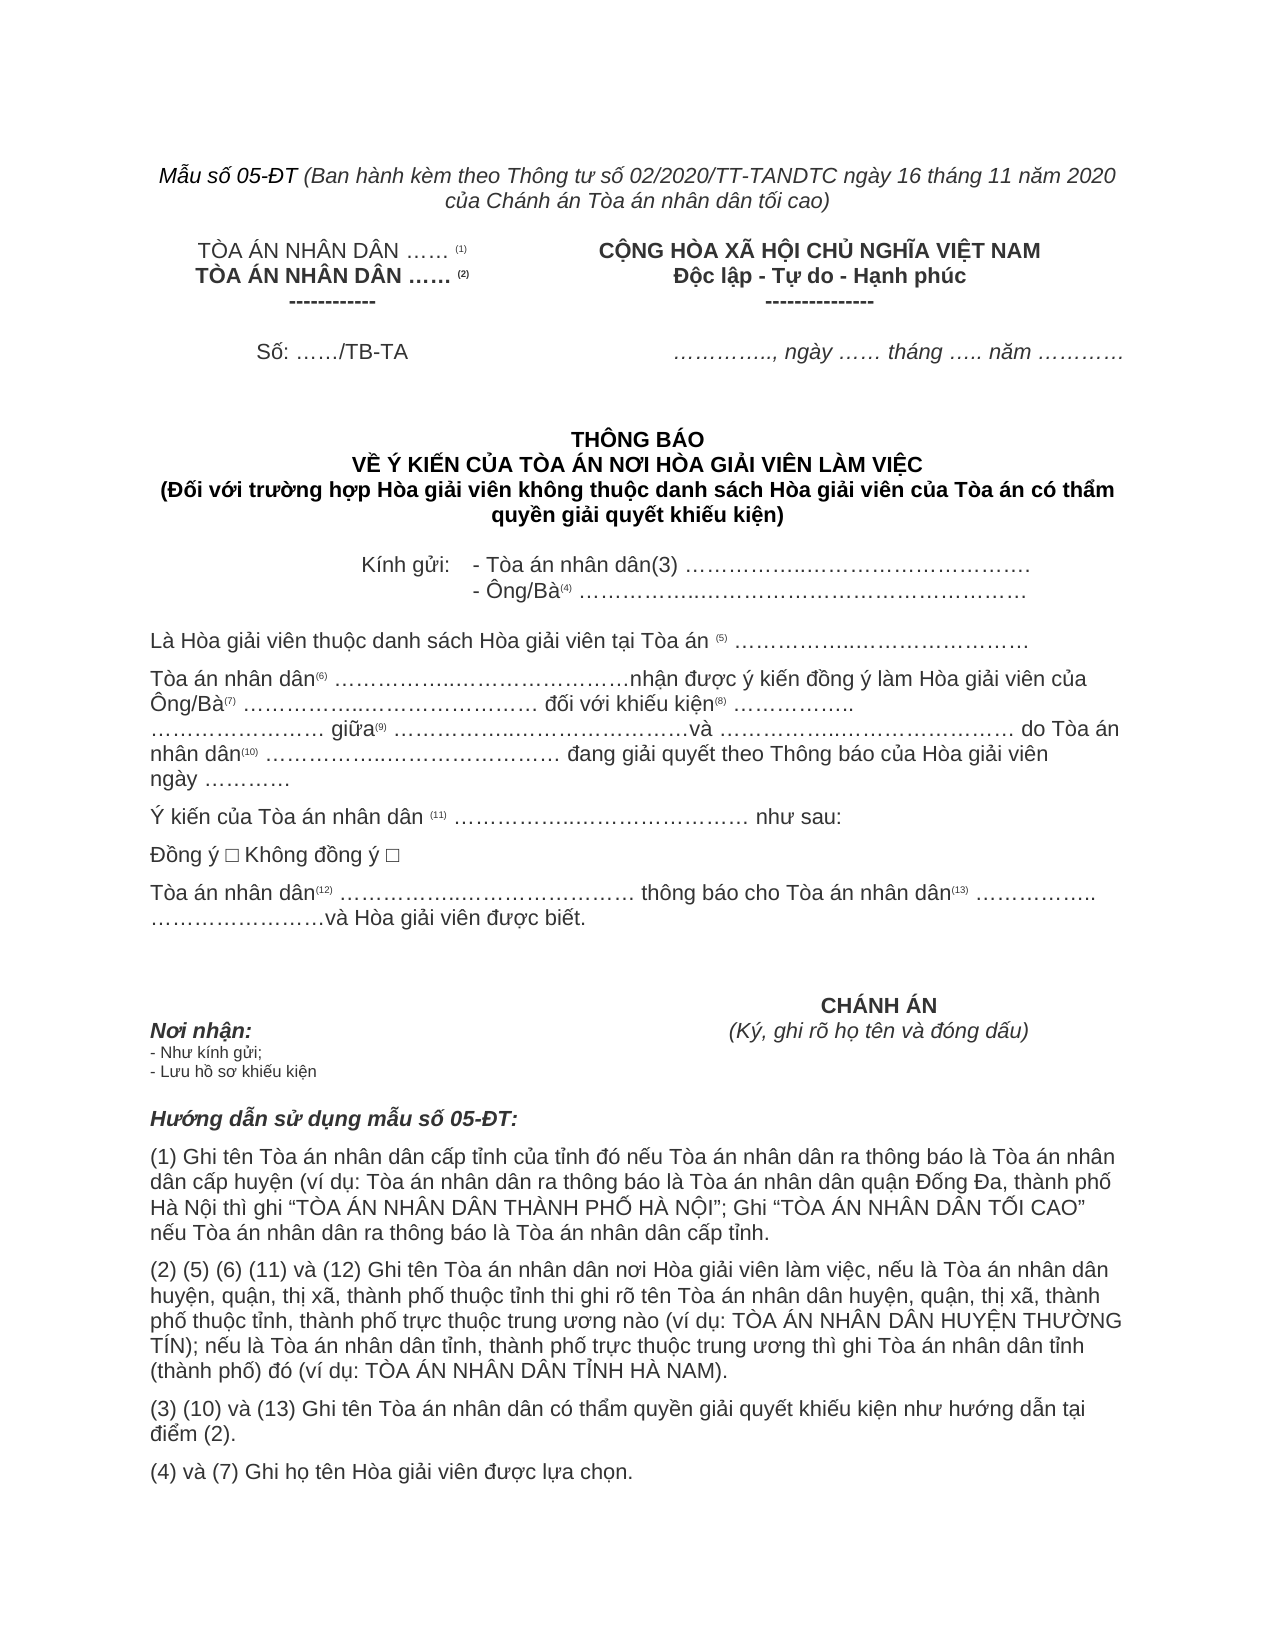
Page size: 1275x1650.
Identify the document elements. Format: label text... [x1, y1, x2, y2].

table_header Kính gửi: [150, 540, 461, 615]
text Là Hòa giải viên thuộc danh sách Hòa giải viên tại Tòa án (5) ……………..…………………… [150, 628, 1125, 653]
text (1) Ghi tên Tòa án nhân dân cấp tỉnh của tỉnh đó nếu Tòa án nhân dân ra thông báo là Tòa án nhân dân cấp huyện (ví dụ: Tòa án nhân dân ra thông báo là Tòa án nhân dân quận Đống Đa, thành phố Hà Nội thì ghi “TÒA ÁN NHÂN DÂN THÀNH PHỐ HÀ NỘI”; Ghi “TÒA ÁN NHÂN DÂN TỐI CAO” nếu Tòa án nhân dân ra thông báo là Tòa án nhân dân cấp tỉnh. [150, 1144, 1125, 1245]
text Hướng dẫn sử dụng mẫu số 05-ĐT: [150, 1106, 1125, 1131]
text Tòa án nhân dân(6) ……………..……………………nhận được ý kiến đồng ý làm Hòa giải viên của Ông/Bà(7) ……………..…………………… đối với khiếu kiện(8) ……………..…………………… giữa(9) ……………..……………………và ……………..…………………… do Tòa án nhân dân(10) ……………..…………………… đang giải quyết theo Thông báo của Hòa giải viên ngày ………… [150, 665, 1125, 791]
text Ý kiến của Tòa án nhân dân (11) ……………..…………………… như sau: [150, 804, 1125, 829]
text (4) và (7) Ghi họ tên Hòa giải viên được lựa chọn. [150, 1459, 1125, 1484]
text Tòa án nhân dân(12) ……………..…………………… thông báo cho Tòa án nhân dân(13) ……………..……………………và Hòa giải viên được biết. [150, 879, 1125, 930]
text (2) (5) (6) (11) và (12) Ghi tên Tòa án nhân dân nơi Hòa giải viên làm việc, nếu là Tòa án nhân dân huyện, quận, thị xã, thành phố thuộc tỉnh thi ghi rõ tên Tòa án nhân dân huyện, quận, thị xã, thành phố thuộc tỉnh, thành phố trực thuộc trung ương nào (ví dụ: TÒA ÁN NHÂN DÂN HUYỆN THƯỜNG TÍN); nếu là Tòa án nhân dân tỉnh, thành phố trực thuộc trung ương thì ghi Tòa án nhân dân tỉnh (thành phố) đó (ví dụ: TÒA ÁN NHÂN DÂN TỈNH HÀ NAM). [150, 1257, 1125, 1383]
table_header TÒA ÁN NHÂN DÂN …… (1) TÒA ÁN NHÂN DÂN …… (2) ------------ [150, 225, 514, 326]
text Đồng ý □ Không đồng ý □ [150, 842, 1125, 867]
text (3) (10) và (13) Ghi tên Tòa án nhân dân có thẩm quyền giải quyết khiếu kiện như hướng dẫn tại điểm (2). [150, 1396, 1125, 1446]
table_header CỘNG HÒA XÃ HỘI CHỦ NGHĨA VIỆT NAM Độc lập - Tự do - Hạnh phúc --------------- [514, 225, 1125, 326]
text THÔNG BÁO VỀ Ý KIẾN CỦA TÒA ÁN NƠI HÒA GIẢI VIÊN LÀM VIỆC (Đối với trường hợp Hòa giải viên không thuộc danh sách Hòa giải viên của Tòa án có thẩm quyền giải quyết khiếu kiện) [150, 426, 1125, 527]
table_header Nơi nhận: - Như kính gửi; - Lưu hồ sơ khiếu kiện [150, 980, 633, 1094]
table_header CHÁNH ÁN (Ký, ghi rõ họ tên và đóng dấu) [633, 980, 1125, 1094]
table_cell ………….., ngày …… tháng ….. năm ………… [514, 326, 1125, 376]
table_header - Tòa án nhân dân(3) ……………..…………………………. - Ông/Bà(4) ……………..……………………………………… [461, 540, 1072, 615]
text Mẫu số 05-ĐT (Ban hành kèm theo Thông tư số 02/2020/TT-TANDTC ngày 16 tháng 11 năm 2020 của Chánh án Tòa án nhân dân tối cao) [150, 162, 1125, 213]
table_cell Số: ……/TB-TA [150, 326, 514, 376]
